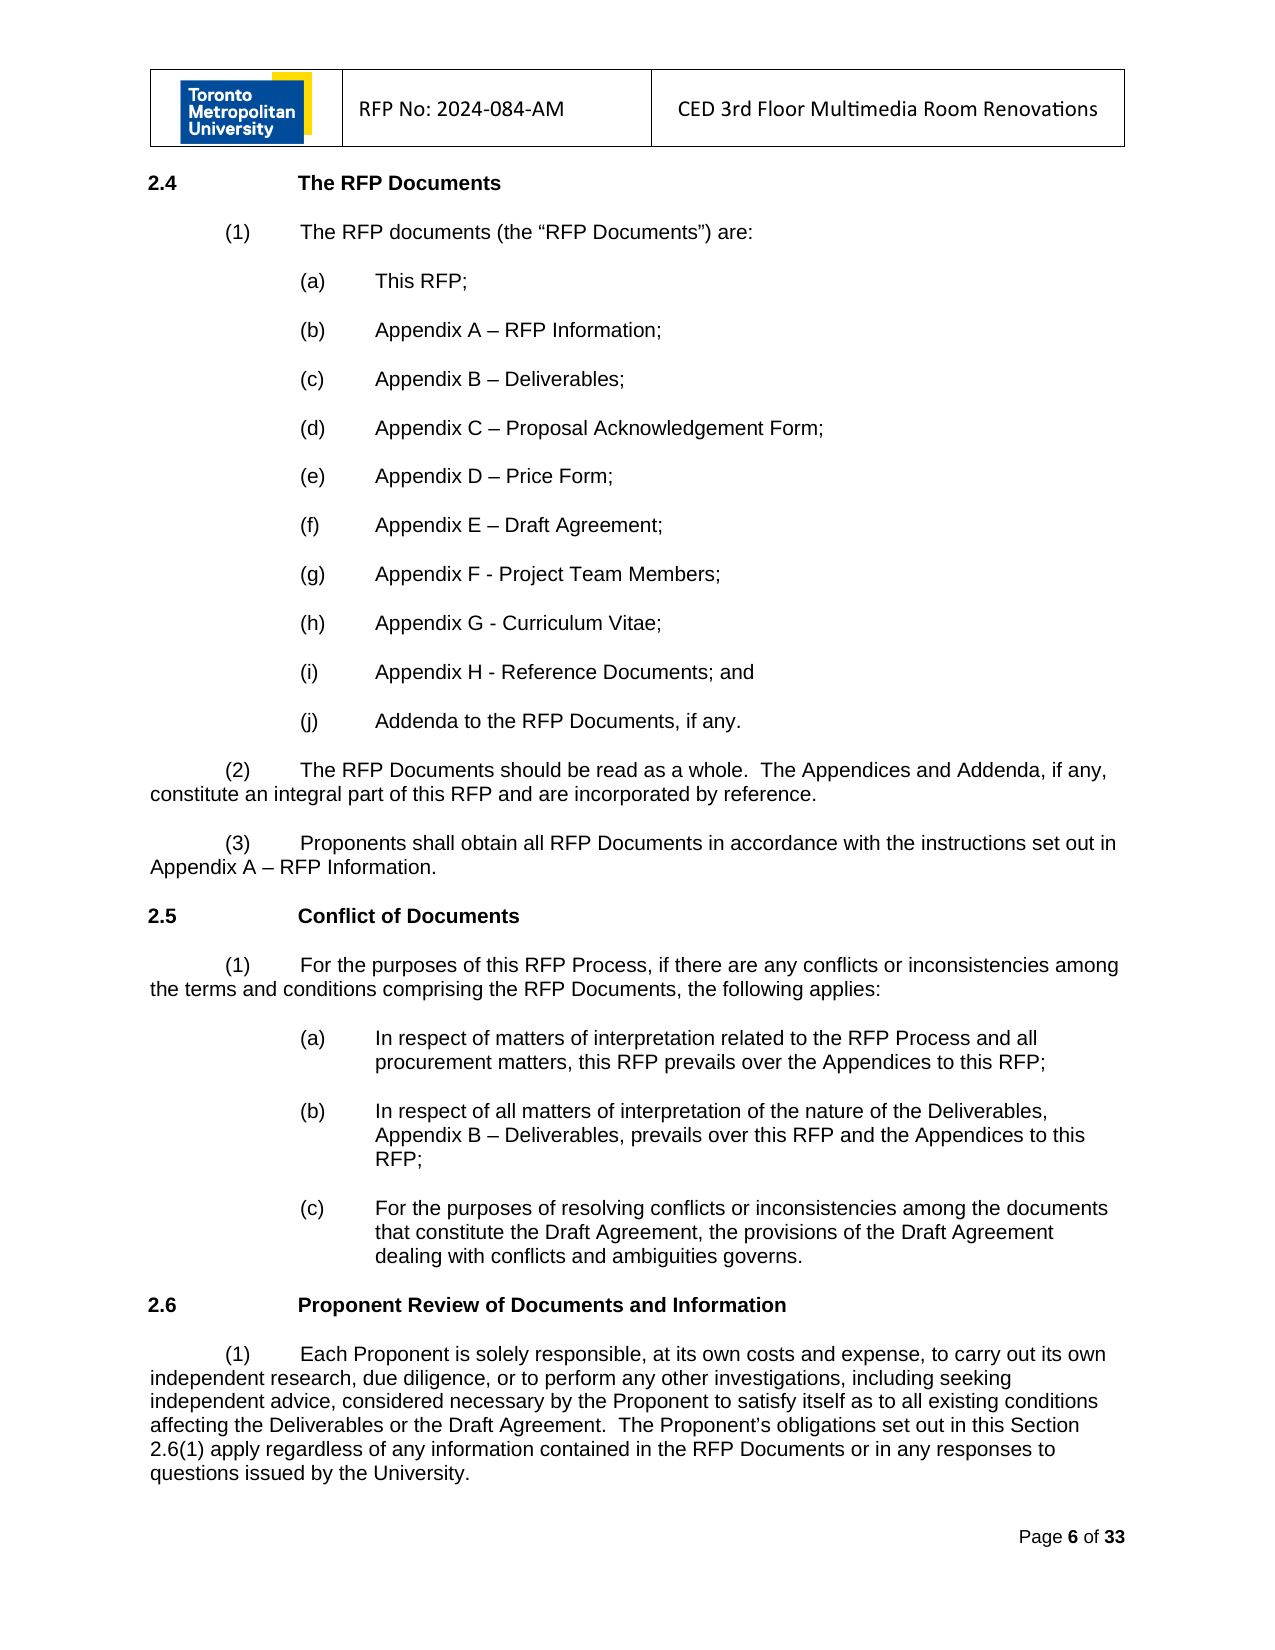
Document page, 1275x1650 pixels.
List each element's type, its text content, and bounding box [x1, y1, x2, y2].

picture [180, 72, 313, 144]
list Appendix A – RFP Information; [300, 317, 1125, 341]
list Proponents shall obtain all RFP Documents in accordance with the instructions set out in Appendix A – RFP Information. [150, 831, 1125, 879]
list For the purposes of resolving conflicts or inconsistencies among the documents that constitute the Draft Agreement, the provisions of the Draft Agreement dealing with conflicts and ambiguities governs. [300, 1196, 1125, 1267]
list Addenda to the RFP Documents, if any. [300, 709, 1125, 733]
list The RFP Documents [148, 171, 1125, 194]
list This RFP; [300, 268, 1125, 292]
list Appendix B – Deliverables; [300, 366, 1125, 390]
list In respect of all matters of interpretation of the nature of the Deliverables, Appendix B – Deliverables, prevails over this RFP and the Appendices to this RFP; [300, 1099, 1125, 1171]
list The RFP documents (the “RFP Documents”) are: [150, 219, 1125, 243]
list Appendix D – Price Form; [300, 464, 1125, 488]
list Appendix C – Proposal Acknowledgement Form; [300, 415, 1125, 439]
list Conflict of Documents [148, 904, 1125, 928]
list The RFP Documents should be read as a whole. The Appendices and Addenda, if any, constitute an integral part of this RFP and are incorporated by reference. [150, 758, 1125, 806]
list In respect of matters of interpretation related to the RFP Process and all procurement matters, this RFP prevails over the Appendices to this RFP; [300, 1026, 1125, 1074]
list Appendix G - Curriculum Vitae; [300, 611, 1125, 635]
list Proponent Review of Documents and Information [148, 1292, 1125, 1316]
list Appendix H - Reference Documents; and [300, 660, 1125, 684]
list For the purposes of this RFP Process, if there are any conflicts or inconsistencies among the terms and conditions comprising the RFP Documents, the following applies: [150, 953, 1125, 1001]
list Appendix E – Draft Agreement; [300, 513, 1125, 537]
list Appendix F - Project Team Members; [300, 562, 1125, 586]
list Each Proponent is solely responsible, at its own costs and expense, to carry out its own independent research, due diligence, or to perform any other investigations, including seeking independent advice, considered necessary by the Proponent to satisfy itself as to all existing conditions affecting the Deliverables or the Draft Agreement. The Proponent’s obligations set out in this Section 2.6(1) apply regardless of any information contained in the RFP Documents or in any responses to questions issued by the University. [150, 1341, 1125, 1485]
